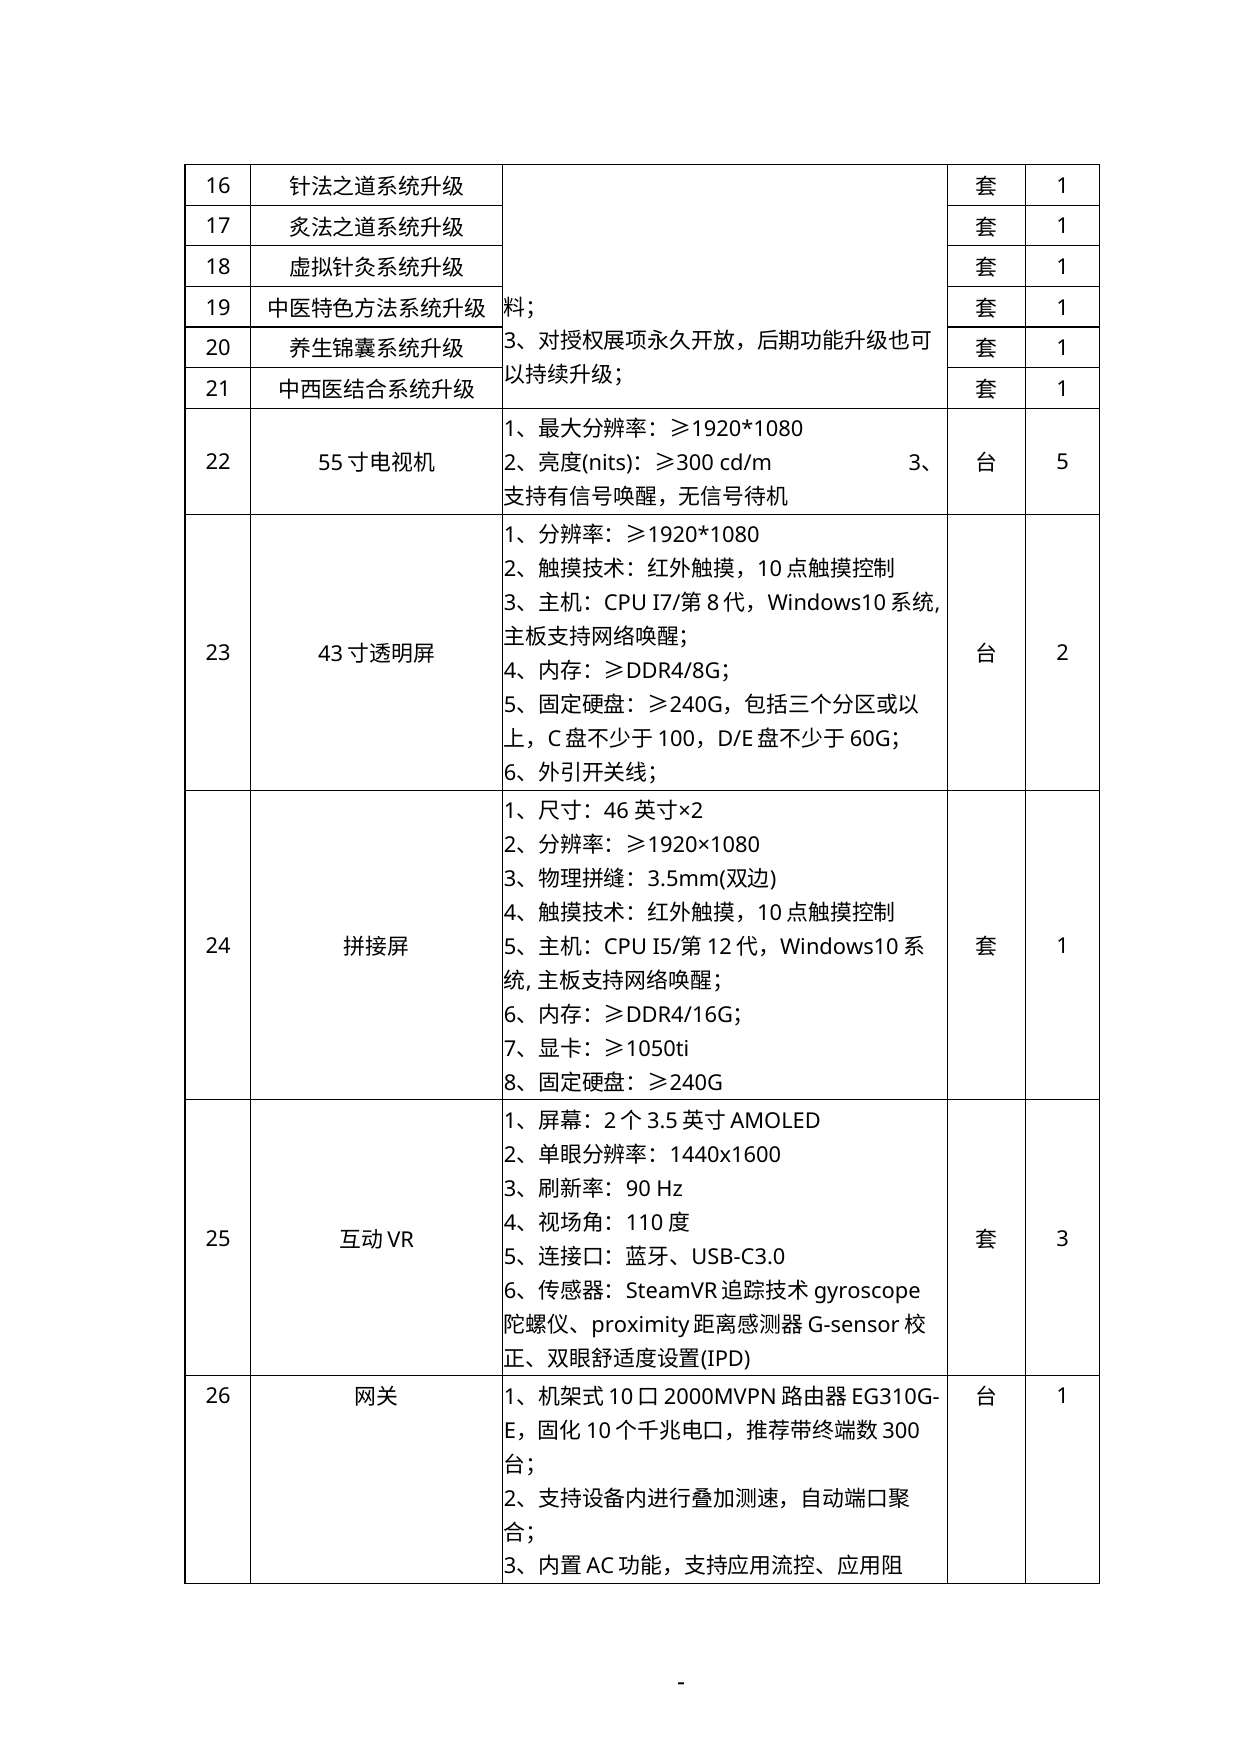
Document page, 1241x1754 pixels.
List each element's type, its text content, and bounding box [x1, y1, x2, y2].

table_cell 套 [948, 246, 1025, 286]
table_cell 拼接屏 [251, 791, 502, 1099]
table_cell 26 [186, 1376, 250, 1583]
table_cell 套 [948, 791, 1025, 1099]
table_cell 1 [1026, 791, 1099, 1099]
table_cell 23 [186, 515, 250, 789]
table_cell 针法之道系统升级 [251, 165, 502, 204]
table_cell 1 [1026, 328, 1099, 367]
table_cell 1 [1026, 1376, 1099, 1583]
table_cell 18 [186, 246, 250, 286]
table_cell 套 [948, 1100, 1025, 1375]
table_cell 3 [1026, 1100, 1099, 1375]
table_cell 1 [1026, 246, 1099, 286]
table_cell 台 [948, 409, 1025, 514]
table_cell 1 [1026, 287, 1099, 326]
table_cell 网关 [251, 1376, 502, 1583]
table_cell 5 [1026, 409, 1099, 514]
table_cell 19 [186, 287, 250, 326]
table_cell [503, 1376, 947, 1583]
table_cell 1 [1026, 206, 1099, 245]
table_cell 55寸电视机 [251, 409, 502, 514]
table_cell 台 [948, 515, 1025, 789]
table_cell 1 [1026, 368, 1099, 408]
table_cell 20 [186, 328, 250, 367]
table_cell 套 [948, 328, 1025, 367]
table_cell 16 [186, 165, 250, 204]
table_cell 套 [948, 287, 1025, 326]
table_cell 22 [186, 409, 250, 514]
table_cell 25 [186, 1100, 250, 1375]
table_cell 2 [1026, 515, 1099, 789]
table_cell 1、最大分辨率：≥1920*1080 2、亮度(nits)：≥300 cd/m 3、支持有信号唤醒，无信号待机 [503, 409, 947, 514]
table_cell 21 [186, 368, 250, 408]
table_cell 43寸透明屏 [251, 515, 502, 789]
table_cell 套 [948, 165, 1025, 204]
table_cell 套 [948, 368, 1025, 408]
table_cell 1、分辨率：≥1920*1080 2、触摸技术：红外触摸，10点触摸控制 3、主机：CPU I7/第8代，Windows10系统, 主板支持网络唤醒； 4、内存：≥DDR4/8G； 5、固定硬盘：≥240G，包括三个分区或以上，C盘不少于100，D/E盘不少于60G； 6、外引开关线； [503, 515, 947, 789]
table_cell 1、尺寸：46 英寸×2 2、分辨率：≥1920×1080 3、物理拼缝：3.5mm(双边) 4、触摸技术：红外触摸，10点触摸控制 5、主机：CPU I5/第12代，Windows10系统, 主板支持网络唤醒； 6、内存：≥DDR4/16G； 7、显卡：≥1050ti 8、固定硬盘：≥240G [503, 791, 947, 1099]
table_cell 养生锦囊系统升级 [251, 328, 502, 367]
table_cell 互动VR [251, 1100, 502, 1375]
table_cell 1、屏幕：2个3.5英寸AMOLED 2、单眼分辨率：1440x1600 3、刷新率：90 Hz 4、视场角：110 度 5、连接口：蓝牙、USB-C3.0 6、传感器：SteamVR追踪技术gyroscope陀螺仪、proximity距离感测器G-sensor校正、双眼舒适度设置(IPD) [503, 1100, 947, 1375]
table_cell 虚拟针灸系统升级 [251, 246, 502, 286]
table_cell 1 [1026, 165, 1099, 204]
table_cell 炙法之道系统升级 [251, 206, 502, 245]
table_cell 中医特色方法系统升级 [251, 287, 502, 326]
table_cell 台 [948, 1376, 1025, 1583]
table_cell 17 [186, 206, 250, 245]
table_cell 24 [186, 791, 250, 1099]
table_cell 中西医结合系统升级 [251, 368, 502, 408]
table_cell 套 [948, 206, 1025, 245]
